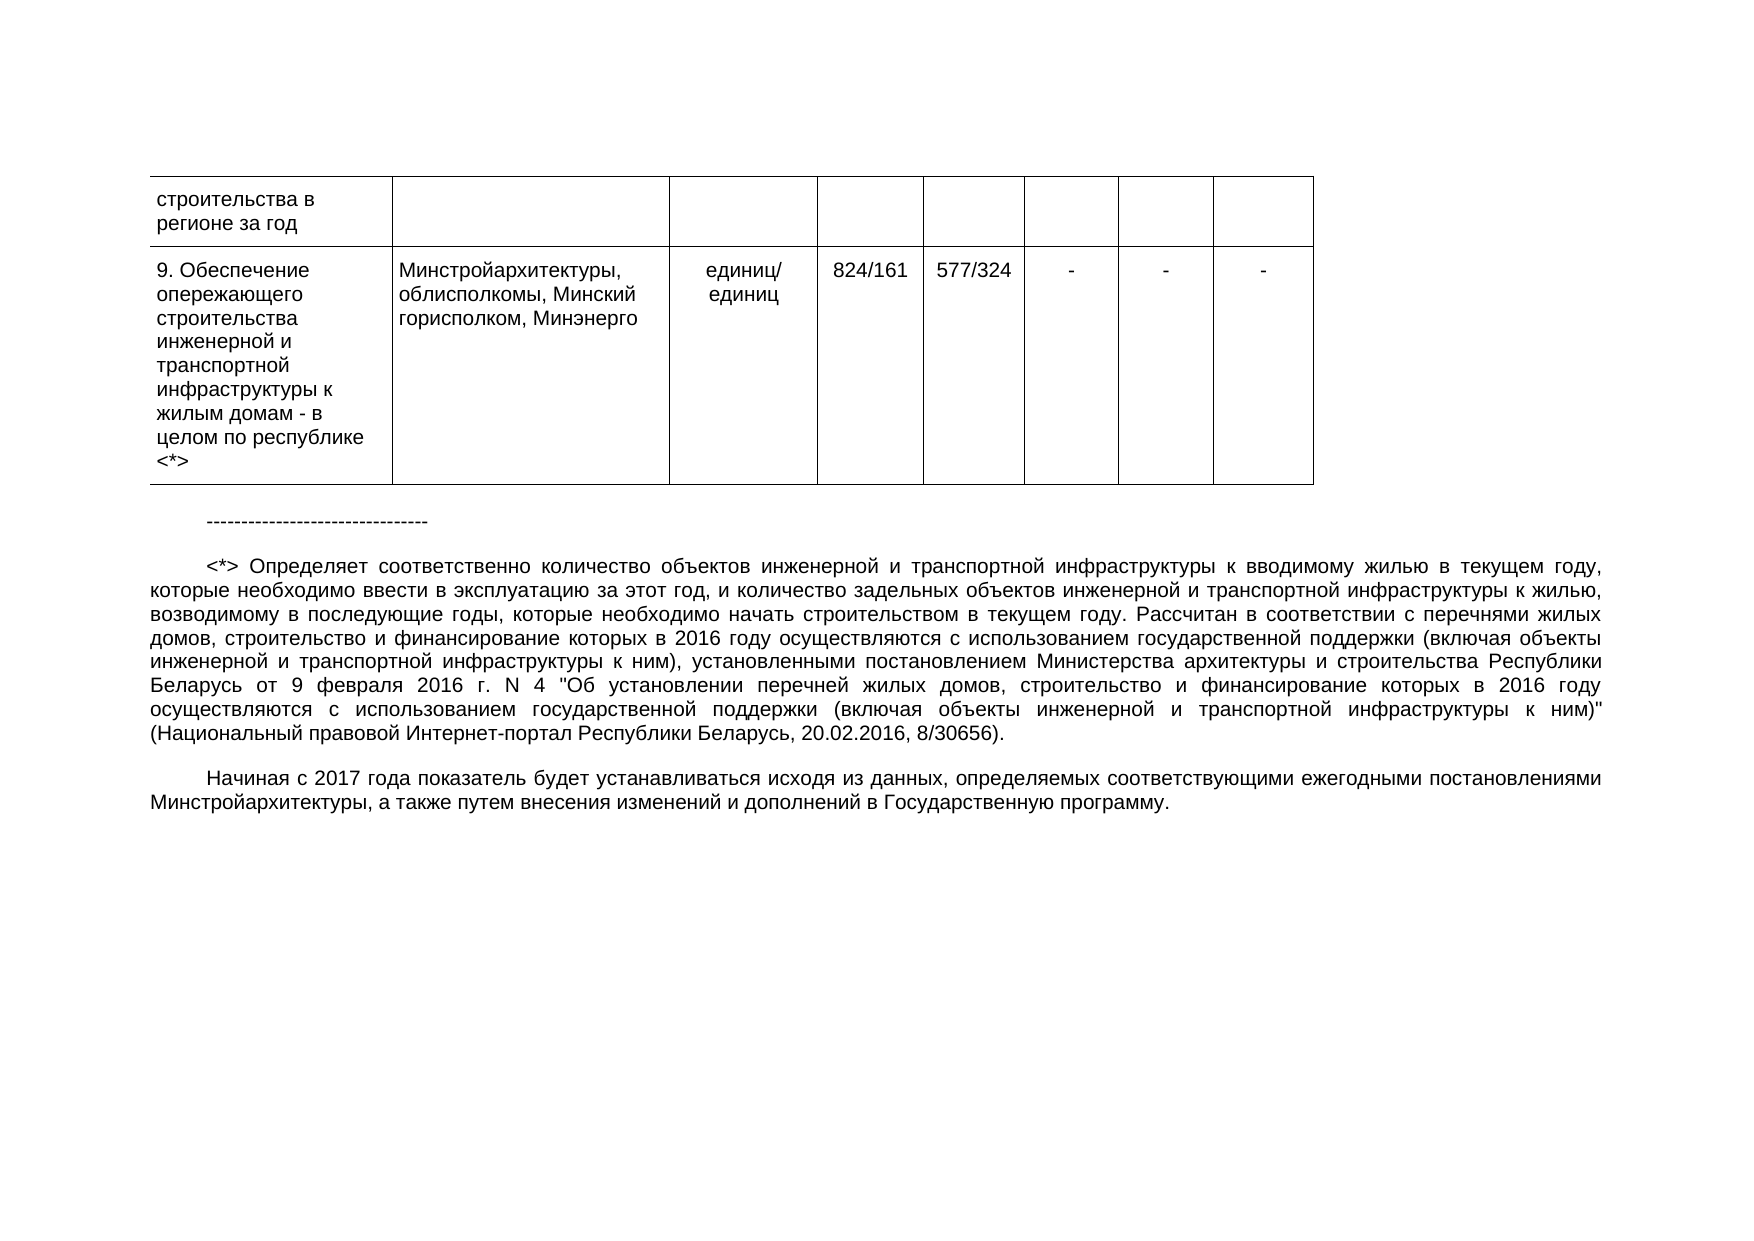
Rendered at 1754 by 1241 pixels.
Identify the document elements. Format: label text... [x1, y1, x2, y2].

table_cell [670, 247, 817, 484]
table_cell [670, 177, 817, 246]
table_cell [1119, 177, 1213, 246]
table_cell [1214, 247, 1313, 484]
text -------------------------------- [150, 509, 1604, 533]
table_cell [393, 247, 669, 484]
text <*> Определяет соответственно количество объектов инженерной и транспортной инфраструктуры к вводимому жилью в текущем году, которые необходимо ввести в эксплуатацию за этот год, и количество задельных объектов инженерной и транспортной инфраструктуры к жилью, возводимому в последующие годы, которые необходимо начать строительством в текущем году. Рассчитан в соответствии с перечнями жилых домов, строительство и финансирование которых в 2016 году осуществляются с использованием государственной поддержки (включая объекты инженерной и транспортной инфраструктуры к ним), установленными постановлением Министерства архитектуры и строительства Республики Беларусь от 9 февраля 2016 г. N 4 "Об установлении перечней жилых домов, строительство и финансирование которых в 2016 году осуществляются с использованием государственной поддержки (включая объекты инженерной и транспортной инфраструктуры к ним)" (Национальный правовой Интернет-портал Республики Беларусь, 20.02.2016, 8/30656). [150, 553, 1604, 745]
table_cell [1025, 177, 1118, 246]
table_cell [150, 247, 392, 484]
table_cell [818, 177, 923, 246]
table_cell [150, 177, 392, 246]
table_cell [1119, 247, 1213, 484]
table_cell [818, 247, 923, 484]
text Начиная с 2017 года показатель будет устанавливаться исходя из данных, определяемых соответствующими ежегодными постановлениями Минстройархитектуры, а также путем внесения изменений и дополнений в Государственную программу. [150, 766, 1604, 814]
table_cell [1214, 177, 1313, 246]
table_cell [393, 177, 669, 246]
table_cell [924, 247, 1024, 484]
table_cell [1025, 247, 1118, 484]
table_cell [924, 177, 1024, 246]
